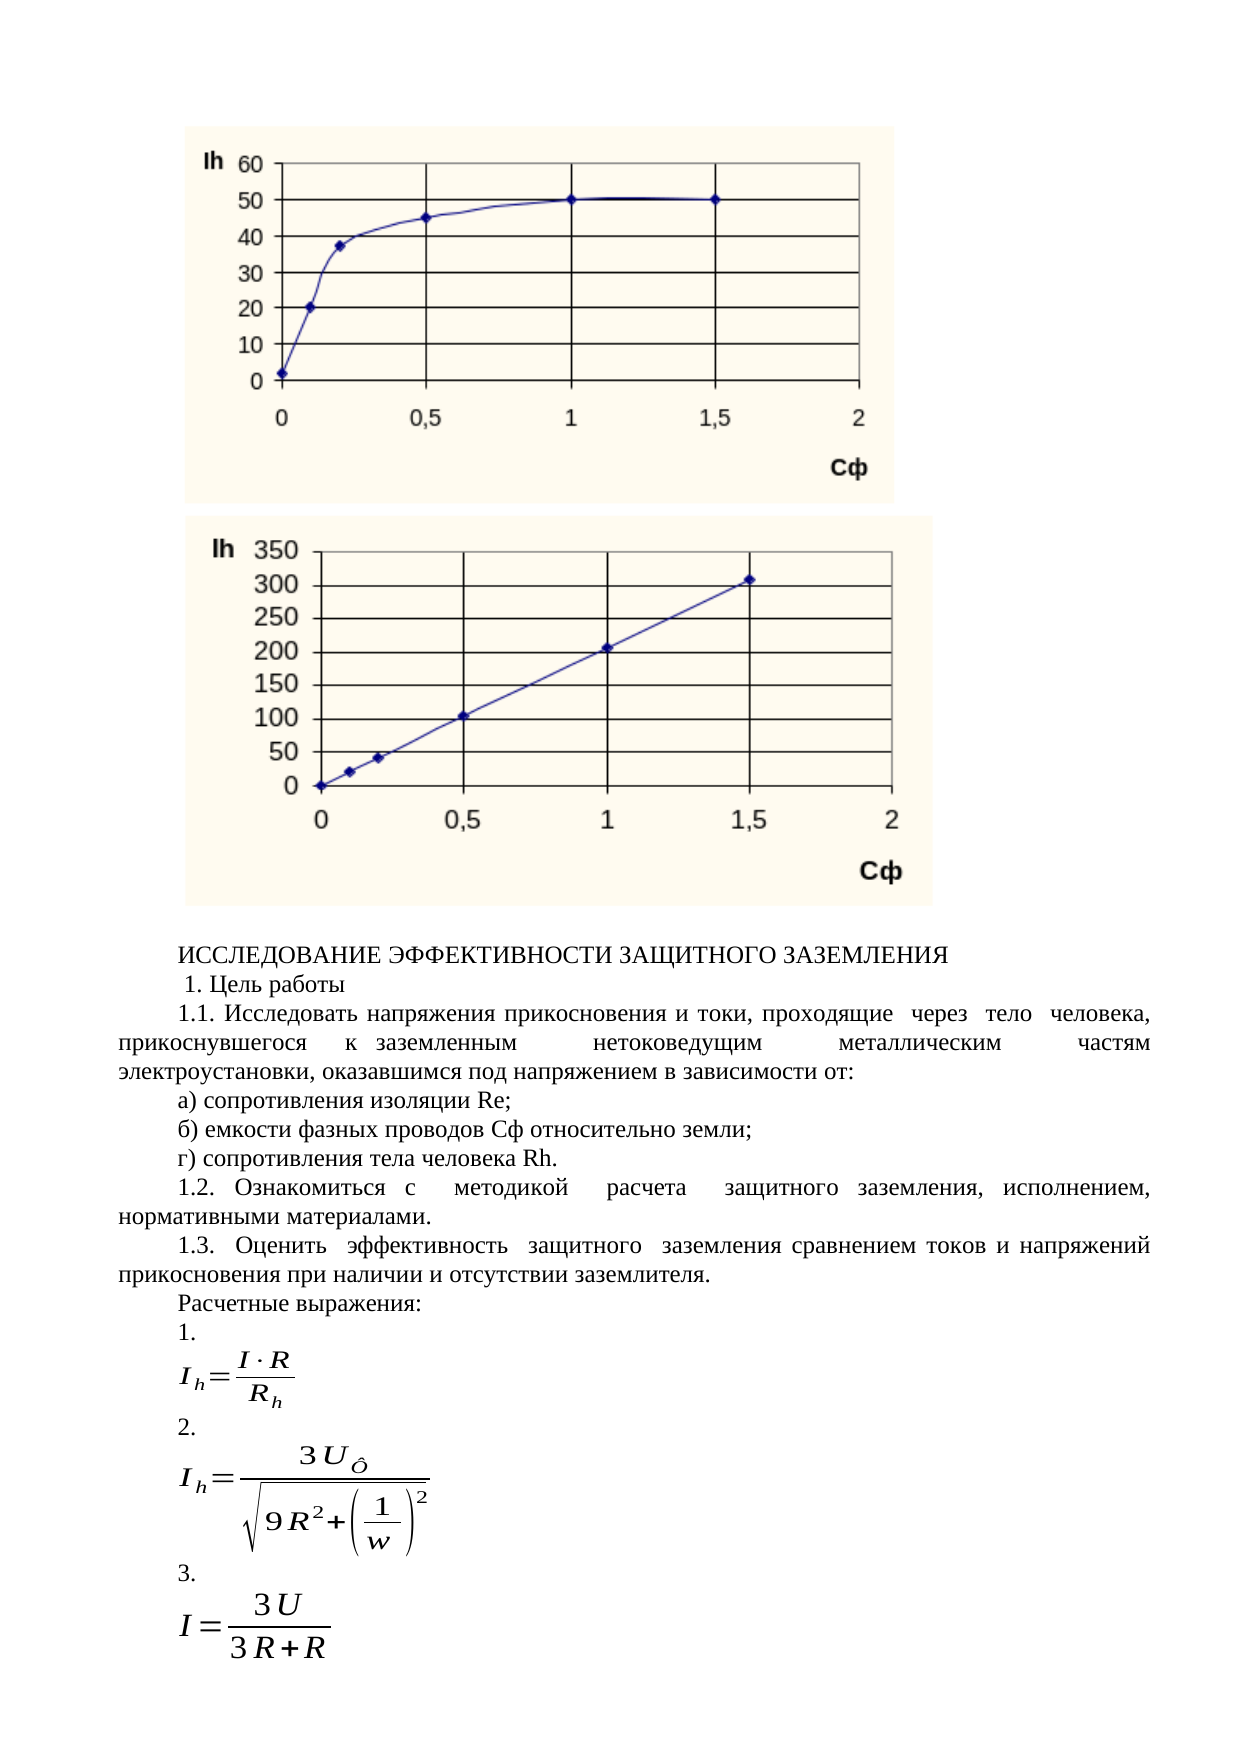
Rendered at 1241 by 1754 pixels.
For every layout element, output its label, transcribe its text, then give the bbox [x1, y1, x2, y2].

text 1. [118, 1317, 1152, 1346]
text Расчетные выражения: [118, 1288, 1152, 1317]
text г) сопротивления тела человека Rh. [118, 1143, 1152, 1172]
text 1.1. Исследовать напряжения прикосновения и токи, проходящие через тело человека, прикоснувшегося к заземленным нетоковедущим металлическим частям электроустановки, оказавшимся под напряжением в зависимости от: [118, 998, 1152, 1085]
text 1.2. Ознакомиться с методикой расчета защитного заземления, исполнением, нормативными материалами. [118, 1172, 1152, 1230]
text 2. [118, 1412, 1152, 1441]
text б) емкости фазных проводов Сф относительно земли; [118, 1114, 1152, 1143]
text а) сопротивления изоляции Re; [118, 1085, 1152, 1114]
text 1.3. Оценить эффективность защитного заземления сравнением токов и напряжений прикосновения при наличии и отсутствии заземлителя. [118, 1230, 1152, 1288]
text ИССЛЕДОВАНИЕ ЭФФЕКТИВНОСТИ ЗАЩИТНОГО ЗАЗЕМЛЕНИЯ [118, 939, 1152, 968]
text 3. [118, 1558, 1152, 1587]
text 1. Цель работы [118, 968, 1152, 998]
